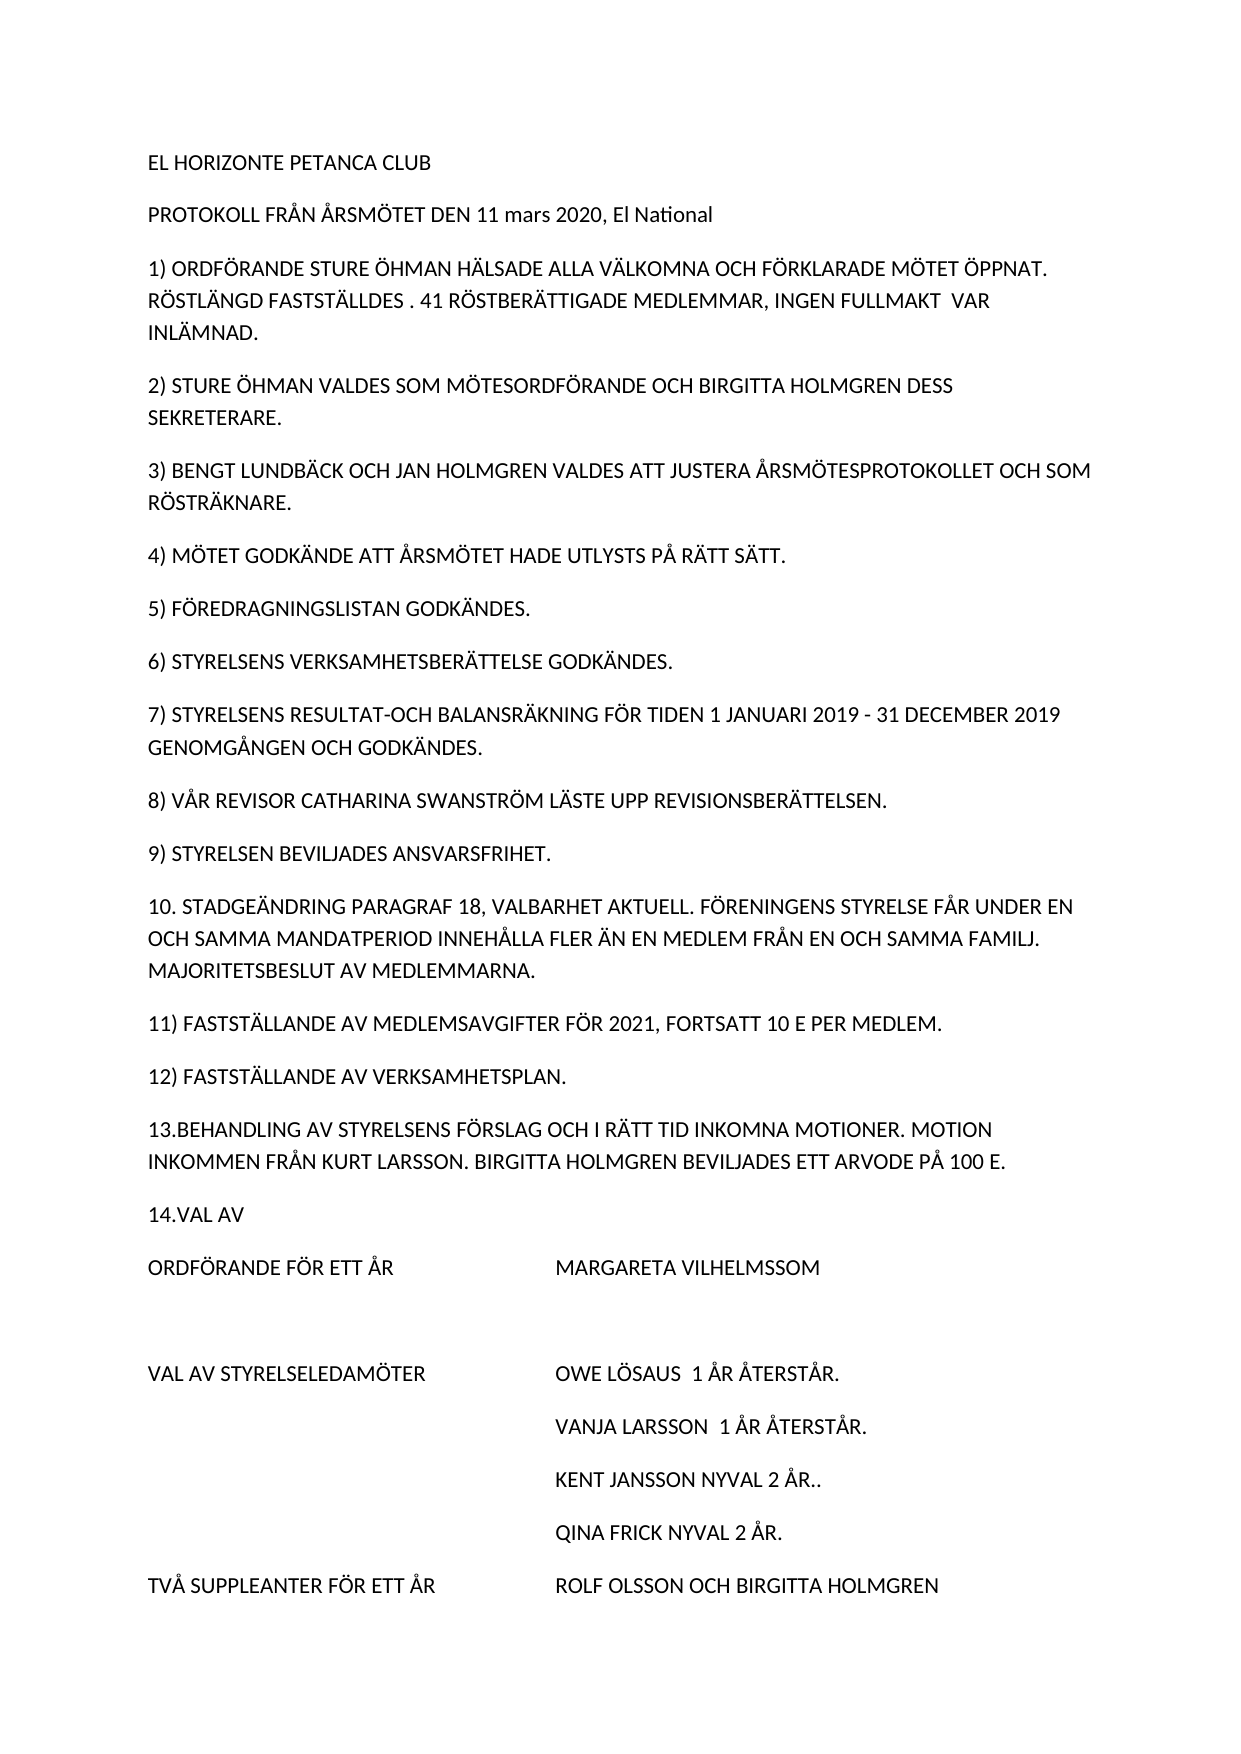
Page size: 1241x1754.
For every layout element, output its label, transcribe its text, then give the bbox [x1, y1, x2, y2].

text VANJA LARSSON 1 ÅR ÅTERSTÅR. [148, 1412, 1093, 1441]
text 5) FÖREDRAGNINGSLISTAN GODKÄNDES. [148, 594, 1093, 622]
text 12) FASTSTÄLLANDE AV VERKSAMHETSPLAN. [148, 1062, 1093, 1090]
text 3) BENGT LUNDBÄCK OCH JAN HOLMGREN VALDES ATT JUSTERA ÅRSMÖTESPROTOKOLLET OCH SOM RÖSTRÄKNARE. [148, 456, 1093, 516]
text PROTOKOLL FRÅN ÅRSMÖTET DEN 11 mars 2020, El National [148, 201, 1093, 229]
text 11) FASTSTÄLLANDE AV MEDLEMSAVGIFTER FÖR 2021, FORTSATT 10 E PER MEDLEM. [148, 1009, 1093, 1037]
text VAL AV STYRELSELEDAMÖTER OWE LÖSAUS 1 ÅR ÅTERSTÅR. [148, 1359, 1093, 1387]
text 14.VAL AV [148, 1200, 1093, 1228]
text 7) STYRELSENS RESULTAT-OCH BALANSRÄKNING FÖR TIDEN 1 JANUARI 2019 - 31 DECEMBER 2019 GENOMGÅNGEN OCH GODKÄNDES. [148, 701, 1093, 761]
text EL HORIZONTE PETANCA CLUB [148, 148, 1093, 176]
text QINA FRICK NYVAL 2 ÅR. [148, 1518, 1093, 1547]
text 8) VÅR REVISOR CATHARINA SWANSTRÖM LÄSTE UPP REVISIONSBERÄTTELSEN. [148, 786, 1093, 814]
text 1) ORDFÖRANDE STURE ÖHMAN HÄLSADE ALLA VÄLKOMNA OCH FÖRKLARADE MÖTET ÖPPNAT. RÖSTLÄNGD FASTSTÄLLDES . 41 RÖSTBERÄTTIGADE MEDLEMMAR, INGEN FULLMAKT VAR INLÄMNAD. [148, 254, 1093, 346]
text 9) STYRELSEN BEVILJADES ANSVARSFRIHET. [148, 839, 1093, 867]
text 6) STYRELSENS VERKSAMHETSBERÄTTELSE GODKÄNDES. [148, 647, 1093, 676]
text 10. STADGEÄNDRING PARAGRAF 18, VALBARHET AKTUELL. FÖRENINGENS STYRELSE FÅR UNDER EN OCH SAMMA MANDATPERIOD INNEHÅLLA FLER ÄN EN MEDLEM FRÅN EN OCH SAMMA FAMILJ. MAJORITETSBESLUT AV MEDLEMMARNA. [148, 892, 1093, 984]
text 4) MÖTET GODKÄNDE ATT ÅRSMÖTET HADE UTLYSTS PÅ RÄTT SÄTT. [148, 541, 1093, 569]
text ORDFÖRANDE FÖR ETT ÅR MARGARETA VILHELMSSOM [148, 1253, 1093, 1281]
text KENT JANSSON NYVAL 2 ÅR.. [148, 1466, 1093, 1493]
text 2) STURE ÖHMAN VALDES SOM MÖTESORDFÖRANDE OCH BIRGITTA HOLMGREN DESS SEKRETERARE. [148, 371, 1093, 431]
text TVÅ SUPPLEANTER FÖR ETT ÅR ROLF OLSSON OCH BIRGITTA HOLMGREN [148, 1572, 1093, 1599]
text 13.BEHANDLING AV STYRELSENS FÖRSLAG OCH I RÄTT TID INKOMNA MOTIONER. MOTION INKOMMEN FRÅN KURT LARSSON. BIRGITTA HOLMGREN BEVILJADES ETT ARVODE PÅ 100 E. [148, 1115, 1093, 1175]
